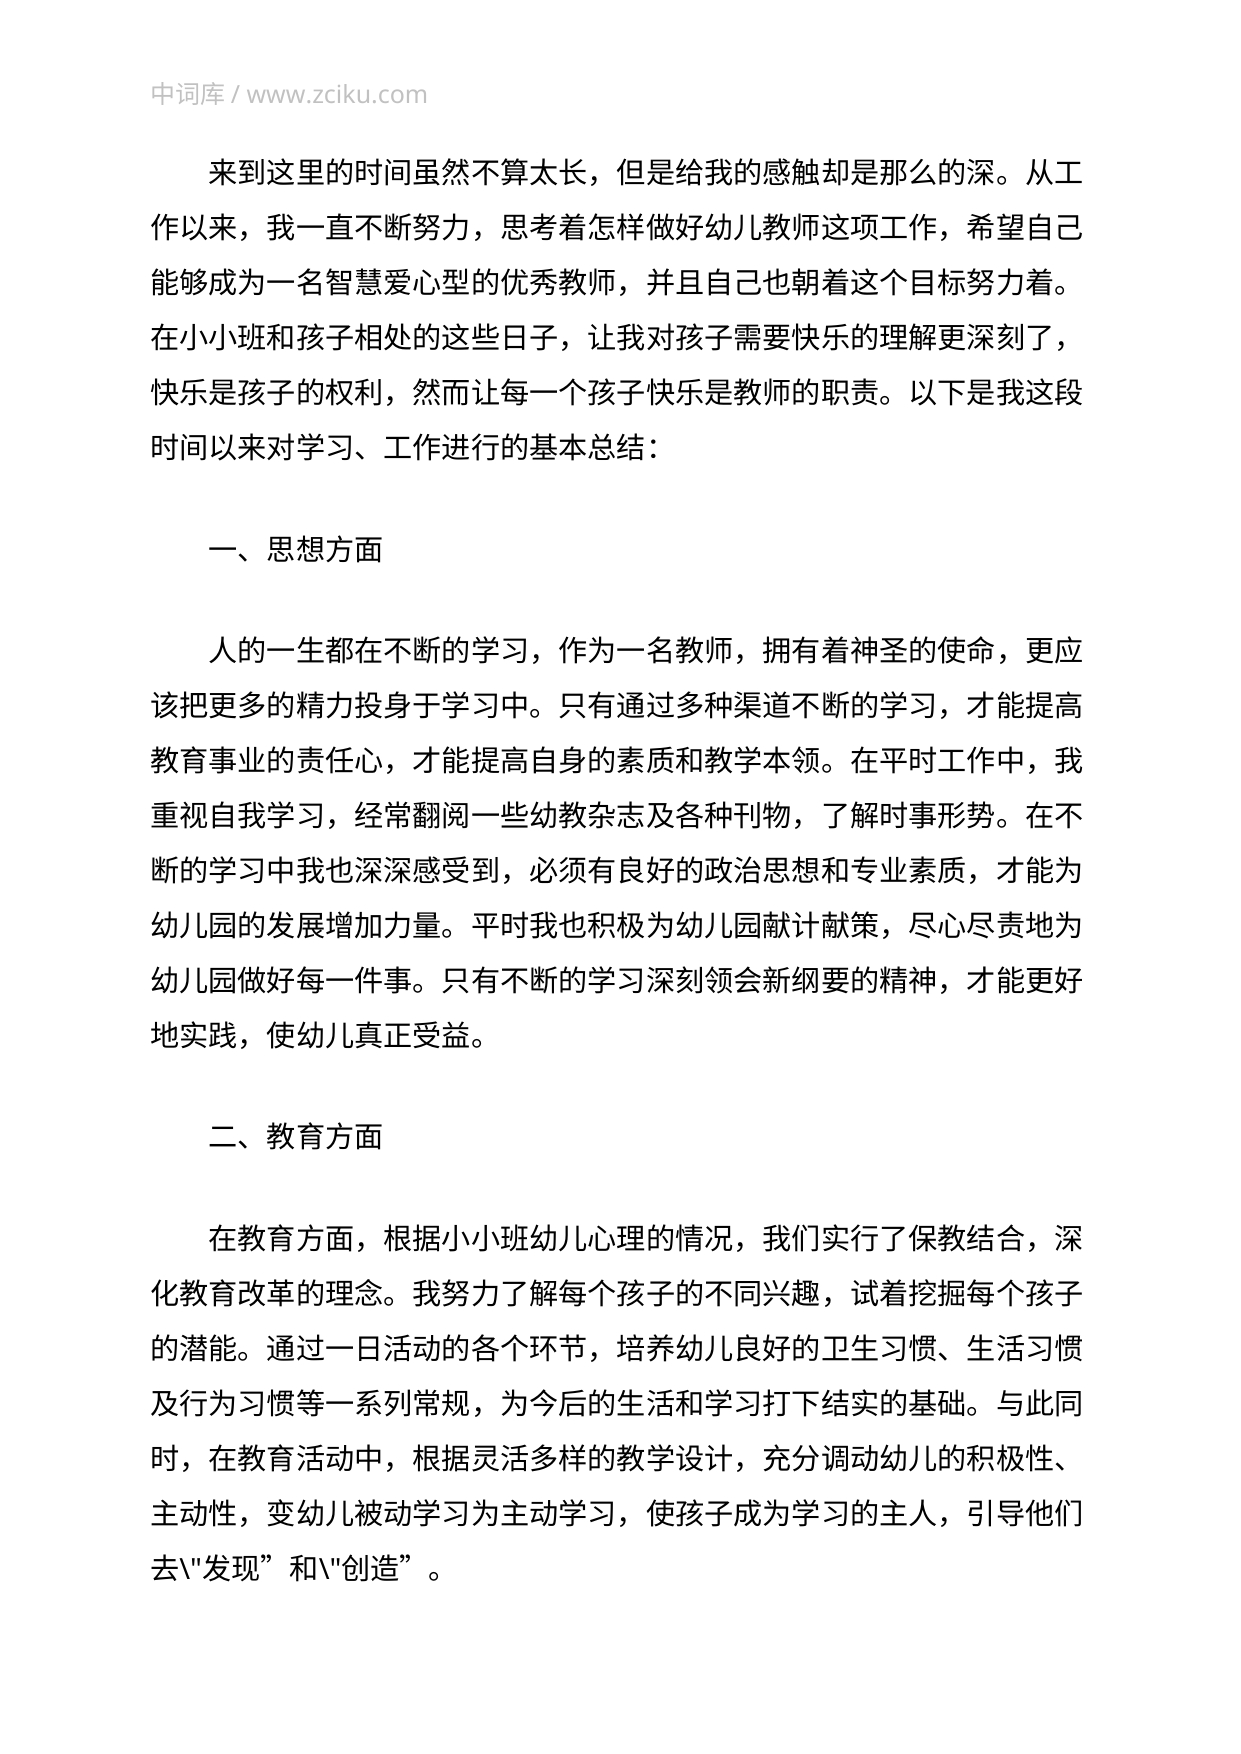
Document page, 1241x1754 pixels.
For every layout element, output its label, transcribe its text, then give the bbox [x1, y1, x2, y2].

text 在教育方面，根据小小班幼儿心理的情况，我们实行了保教结合，深化教育改革的理念。我努力了解每个孩子的不同兴趣，试着挖掘每个孩子的潜能。通过一日活动的各个环节，培养幼儿良好的卫生习惯、生活习惯及行为习惯等一系列常规，为今后的生活和学习打下结实的基础。与此同时，在教育活动中，根据灵活多样的教学设计，充分调动幼儿的积极性、主动性，变幼儿被动学习为主动学习，使孩子成为学习的主人，引导他们去\"发现”和\"创造”。 [150, 1216, 1090, 1588]
text 人的一生都在不断的学习，作为一名教师，拥有着神圣的使命，更应该把更多的精力投身于学习中。只有通过多种渠道不断的学习，才能提高教育事业的责任心，才能提高自身的素质和教学本领。在平时工作中，我重视自我学习，经常翻阅一些幼教杂志及各种刊物，了解时事形势。在不断的学习中我也深深感受到，必须有良好的政治思想和专业素质，才能为幼儿园的发展增加力量。平时我也积极为幼儿园献计献策，尽心尽责地为幼儿园做好每一件事。只有不断的学习深刻领会新纲要的精神，才能更好地实践，使幼儿真正受益。 [150, 628, 1090, 1054]
text 一、思想方面 [150, 526, 1090, 568]
text 来到这里的时间虽然不算太长，但是给我的感触却是那么的深。从工作以来，我一直不断努力，思考着怎样做好幼儿教师这项工作，希望自己能够成为一名智慧爱心型的优秀教师，并且自己也朝着这个目标努力着。在小小班和孩子相处的这些日子，让我对孩子需要快乐的理解更深刻了，快乐是孩子的权利，然而让每一个孩子快乐是教师的职责。以下是我这段时间以来对学习、工作进行的基本总结： [150, 150, 1090, 467]
text 二、教育方面 [150, 1114, 1090, 1156]
